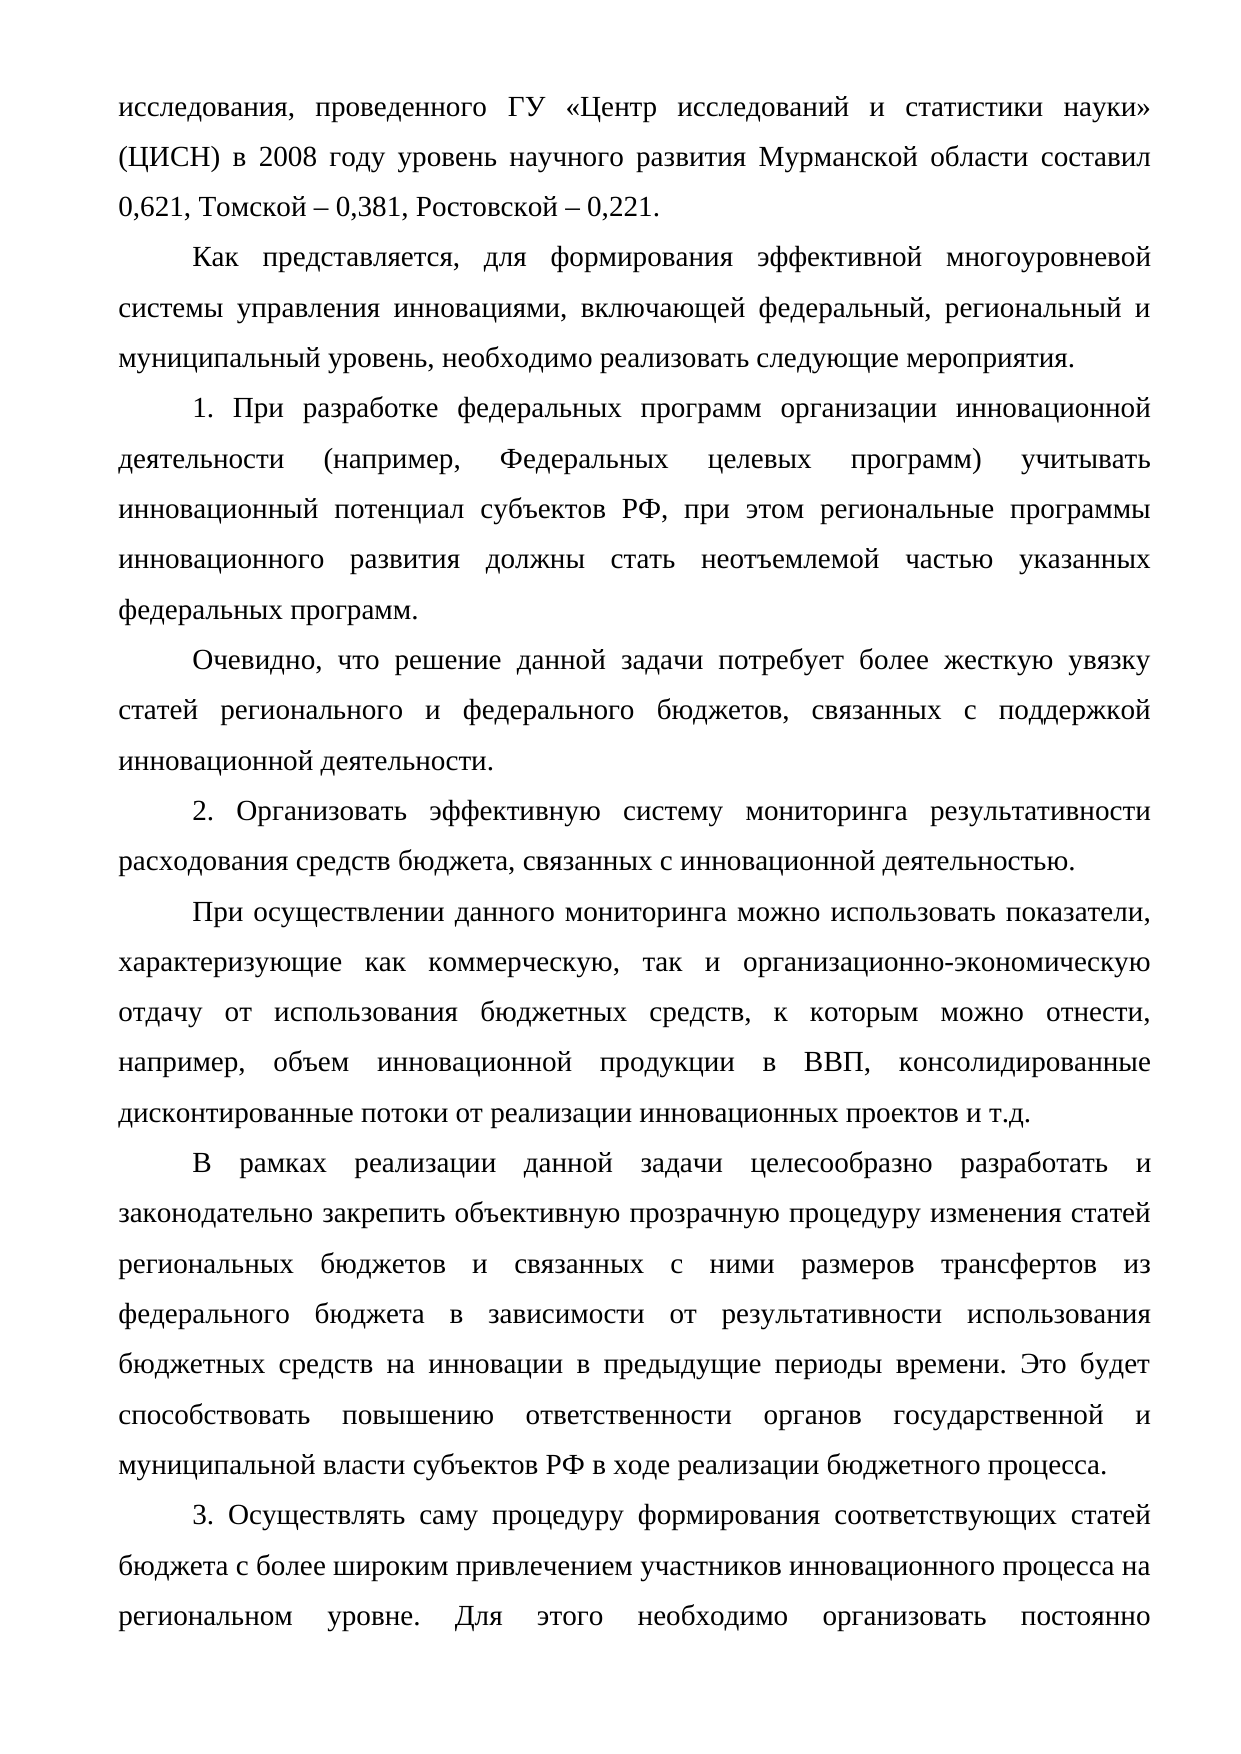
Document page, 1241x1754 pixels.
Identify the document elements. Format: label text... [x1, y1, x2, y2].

text Очевидно, что решение данной задачи потребует более жесткую увязку статей регионального и федерального бюджетов, связанных с поддержкой инновационной деятельности. [118, 642, 1152, 776]
text 2. Организовать эффективную систему мониторинга результативности расходования средств бюджета, связанных с инновационной деятельностью. [118, 793, 1152, 877]
text В рамках реализации данной задачи целесообразно разработать и законодательно закрепить объективную прозрачную процедуру изменения статей региональных бюджетов и связанных с ними размеров трансфертов из федерального бюджета в зависимости от результативности использования бюджетных средств на инновации в предыдущие периоды времени. Это будет способствовать повышению ответственности органов государственной и муниципальной власти субъектов РФ в ходе реализации бюджетного процесса. [118, 1145, 1152, 1481]
text Как представляется, для формирования эффективной многоуровневой системы управления инновациями, включающей федеральный, региональный и муниципальный уровень, необходимо реализовать следующие мероприятия. [118, 239, 1152, 374]
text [118, 89, 1152, 139]
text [118, 1497, 1152, 1632]
text При осуществлении данного мониторинга можно использовать показатели, характеризующие как коммерческую, так и организационно-экономическую отдачу от использования бюджетных средств, к которым можно отнести, например, объем инновационной продукции в ВВП, консолидированные дисконтированные потоки от реализации инновационных проектов и т.д. [118, 894, 1152, 1128]
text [118, 172, 1152, 223]
text 1. При разработке федеральных программ организации инновационной деятельности (например, Федеральных целевых программ) учитывать инновационный потенциал субъектов РФ, при этом региональные программы инновационного развития должны стать неотъемлемой частью указанных федеральных программ. [118, 391, 1152, 625]
